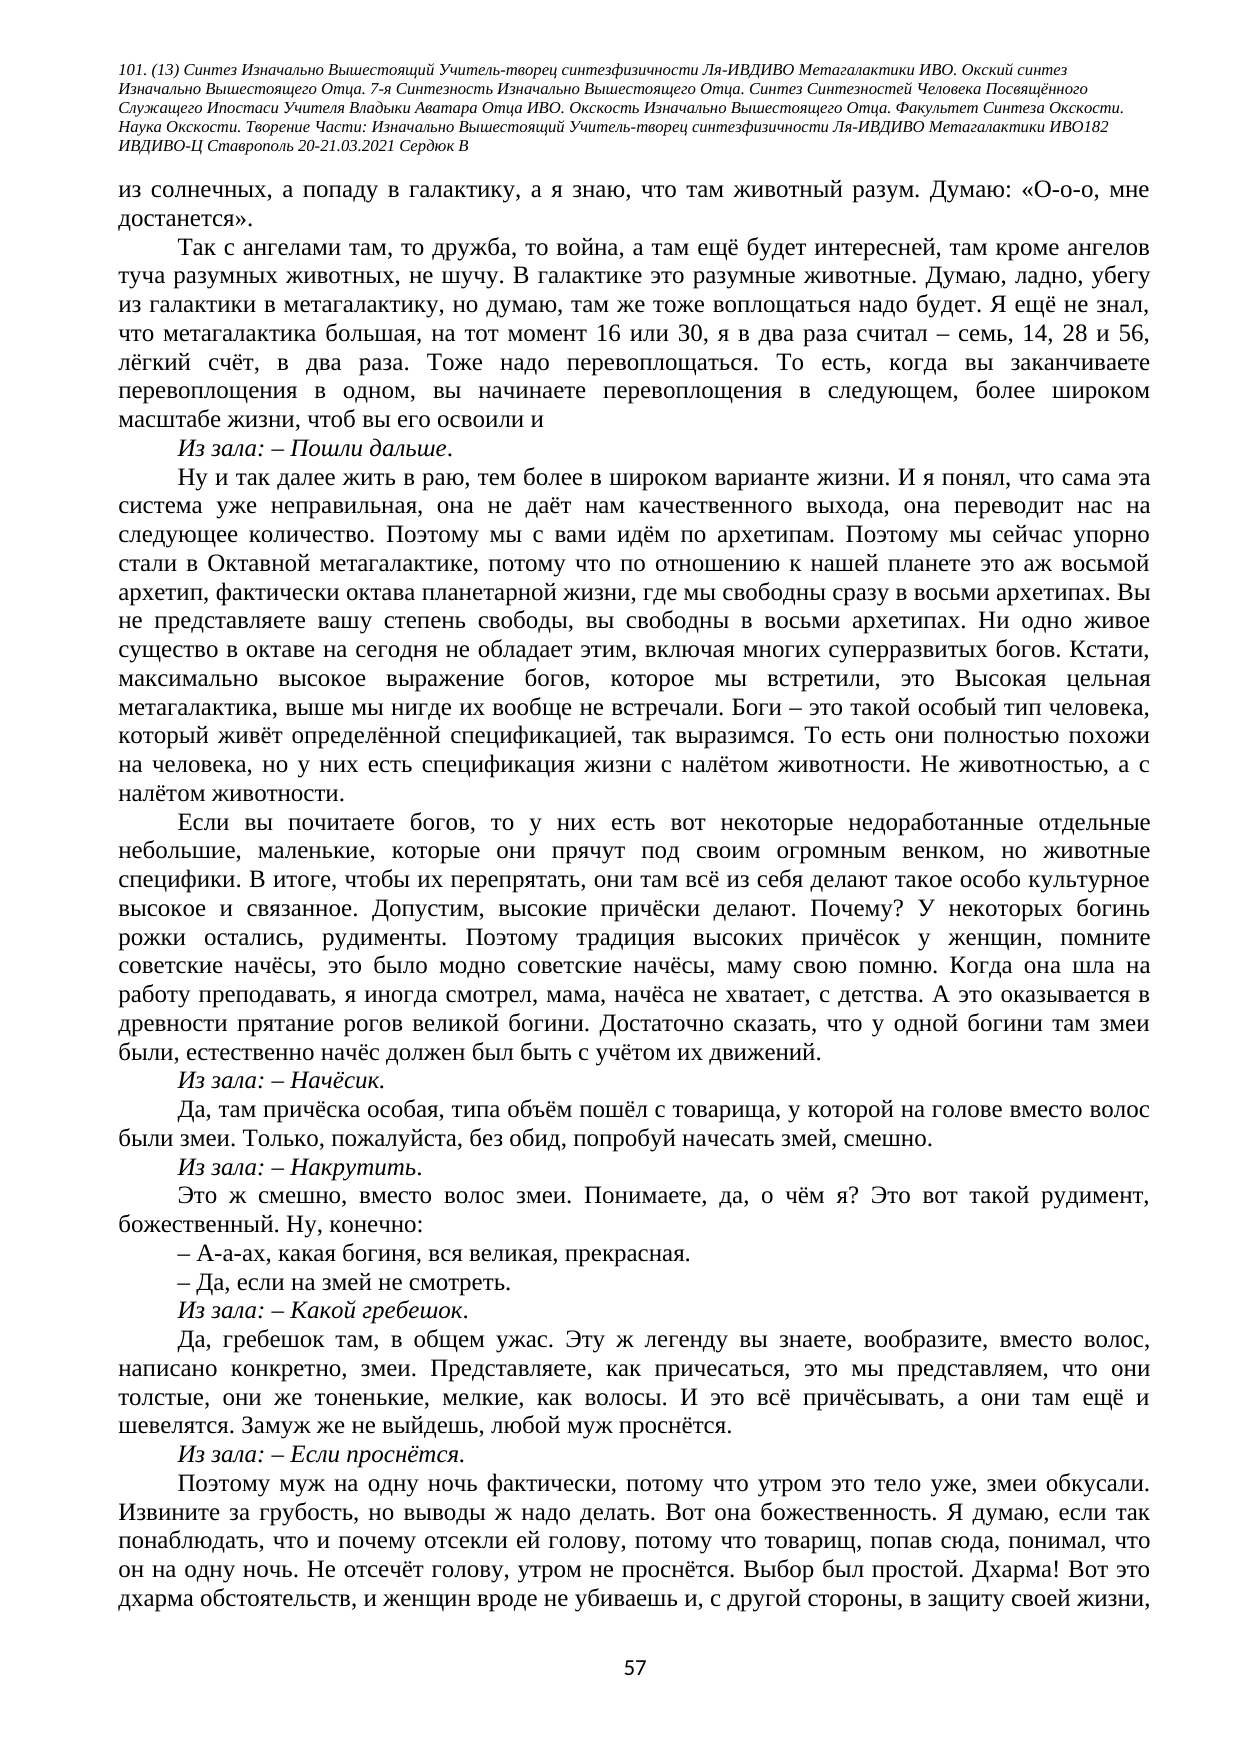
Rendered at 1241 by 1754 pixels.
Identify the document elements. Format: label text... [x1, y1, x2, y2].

text Из зала: – Накрутить. [118, 1152, 1152, 1181]
text Из зала: – Пошли дальше. [118, 433, 1152, 462]
text Из зала: – Если проснётся. [118, 1439, 1152, 1468]
text – А-а-ах, какая богиня, вся великая, прекрасная. [118, 1238, 1152, 1267]
text Да, там причёска особая, типа объём пошёл с товарища, у которой на голове вместо волос были змеи. Только, пожалуйста, без обид, попробуй начесать змей, смешно. [118, 1094, 1152, 1152]
text Так с ангелами там, то дружба, то война, а там ещё будет интересней, там кроме ангелов туча разумных животных, не шучу. В галактике это разумные животные. Думаю, ладно, убегу из галактики в метагалактику, но думаю, там же тоже воплощаться надо будет. Я ещё не знал, что метагалактика большая, на тот момент 16 или 30, я в два раза считал – семь, 14, 28 и 56, лёгкий счёт, в два раза. Тоже надо перевоплощаться. То есть, когда вы заканчиваете перевоплощения в одном, вы начинаете перевоплощения в следующем, более широком масштабе жизни, чтоб вы его освоили и [118, 232, 1152, 433]
text Из зала: – Начёсик. [118, 1066, 1152, 1094]
text Ну и так далее жить в раю, тем более в широком варианте жизни. И я понял, что сама эта система уже неправильная, она не даёт нам качественного выхода, она переводит нас на следующее количество. Поэтому мы с вами идём по архетипам. Поэтому мы сейчас упорно стали в Октавной метагалактике, потому что по отношению к нашей планете это аж восьмой архетип, фактически октава планетарной жизни, где мы свободны сразу в восьми архетипах. Вы не представляете вашу степень свободы, вы свободны в восьми архетипах. Ни одно живое существо в октаве на сегодня не обладает этим, включая многих суперразвитых богов. Кстати, максимально высокое выражение богов, которое мы встретили, это Высокая цельная метагалактика, выше мы нигде их вообще не встречали. Боги – это такой особый тип человека, который живёт определённой спецификацией, так выразимся. То есть они полностью похожи на человека, но у них есть спецификация жизни с налётом животности. Не животностью, а с налётом животности. [118, 462, 1152, 807]
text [118, 1468, 1152, 1612]
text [118, 174, 1152, 232]
text Это ж смешно, вместо волос змеи. Понимаете, да, о чём я? Это вот такой рудимент, божественный. Ну, конечно: [118, 1181, 1152, 1238]
text Если вы почитаете богов, то у них есть вот некоторые недоработанные отдельные небольшие, маленькие, которые они прячут под своим огромным венком, но животные специфики. В итоге, чтобы их перепрятать, они там всё из себя делают такое особо культурное высокое и связанное. Допустим, высокие причёски делают. Почему? У некоторых богинь рожки остались, рудименты. Поэтому традиция высоких причёсок у женщин, помните советские начёсы, это было модно советские начёсы, маму свою помню. Когда она шла на работу преподавать, я иногда смотрел, мама, начёса не хватает, с детства. А это оказывается в древности прятание рогов великой богини. Достаточно сказать, что у одной богини там змеи были, естественно начёс должен был быть с учётом их движений. [118, 807, 1152, 1066]
text – Да, если на змей не смотреть. [118, 1267, 1152, 1296]
text Из зала: – Какой гребешок. [118, 1296, 1152, 1324]
text Да, гребешок там, в общем ужас. Эту ж легенду вы знаете, вообразите, вместо волос, написано конкретно, змеи. Представляете, как причесаться, это мы представляем, что они толстые, они же тоненькие, мелкие, как волосы. И это всё причёсывать, а они там ещё и шевелятся. Замуж же не выйдешь, любой муж проснётся. [118, 1324, 1152, 1439]
